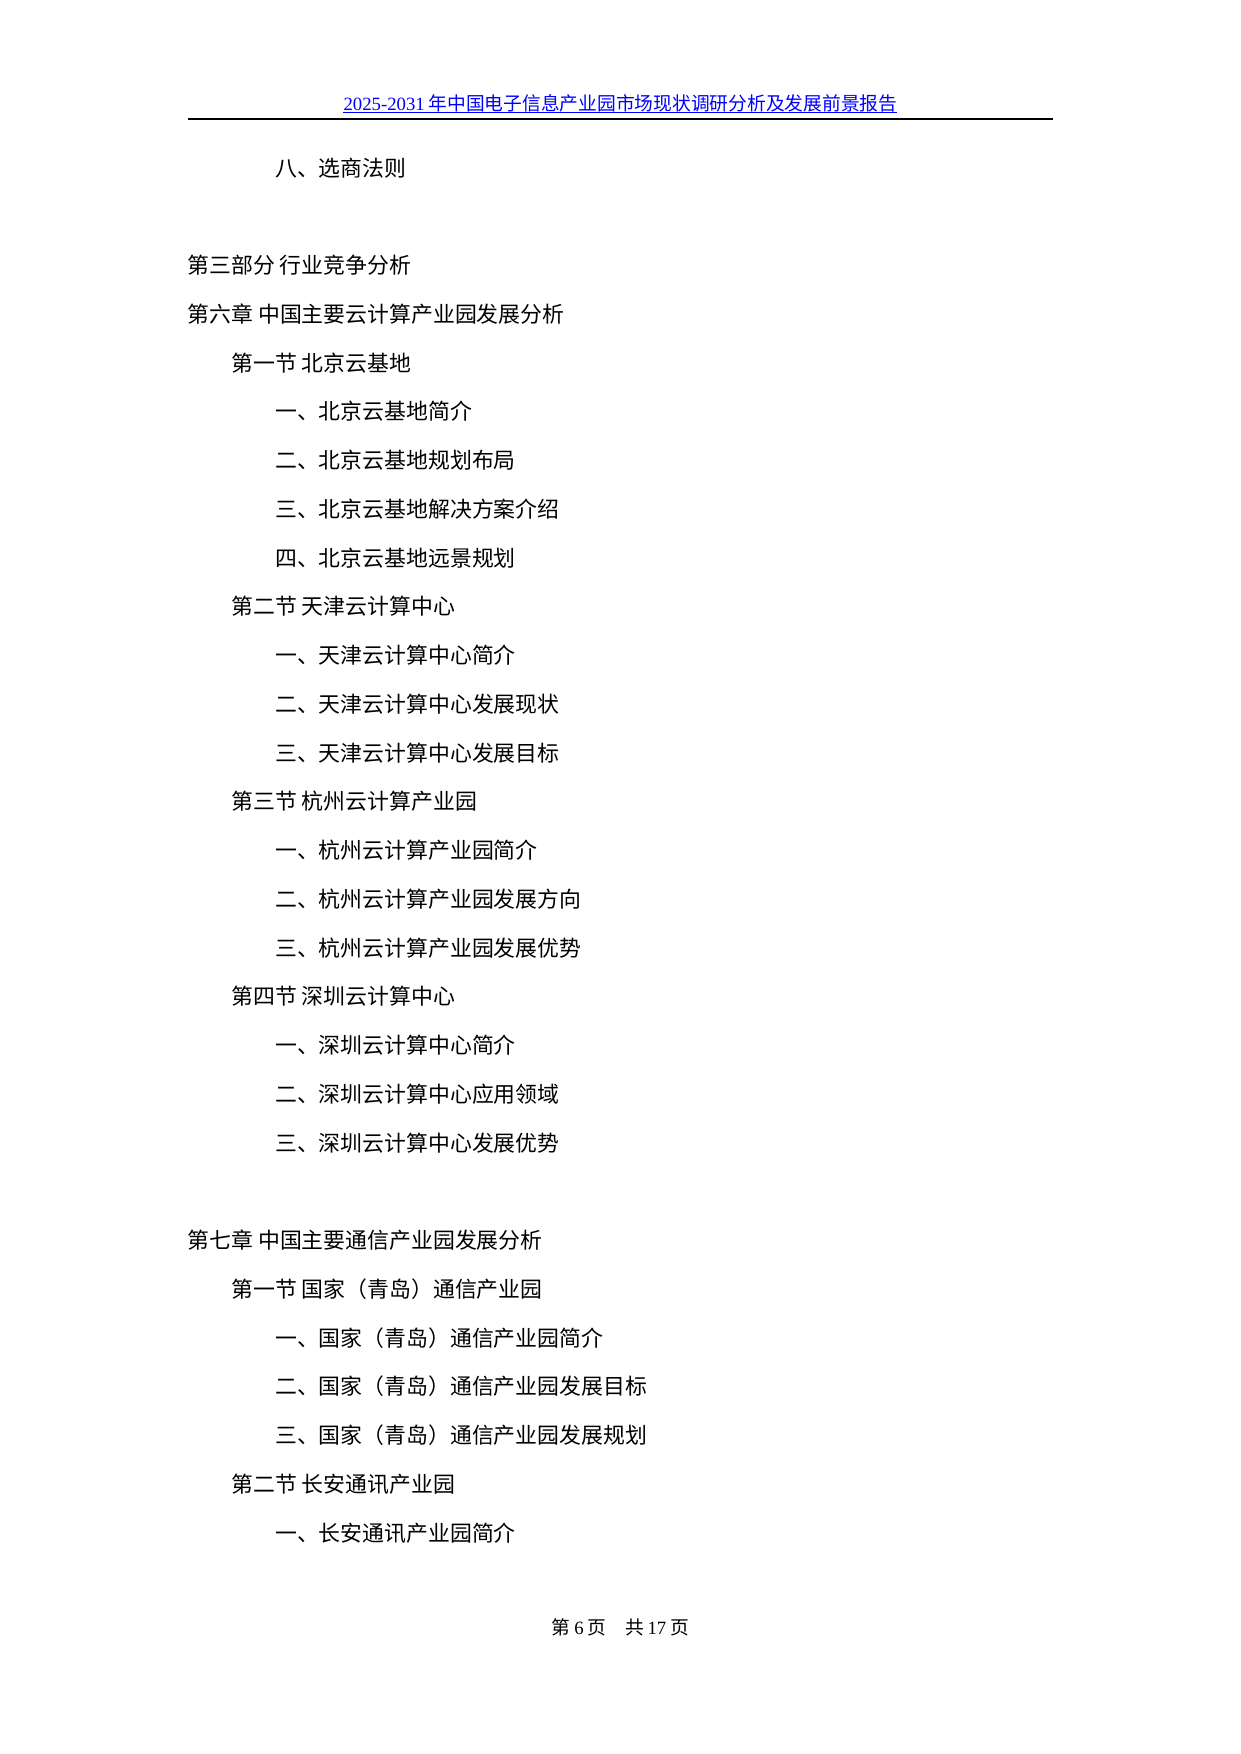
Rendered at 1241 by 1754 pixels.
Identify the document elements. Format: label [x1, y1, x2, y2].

text [187, 150, 1053, 1548]
